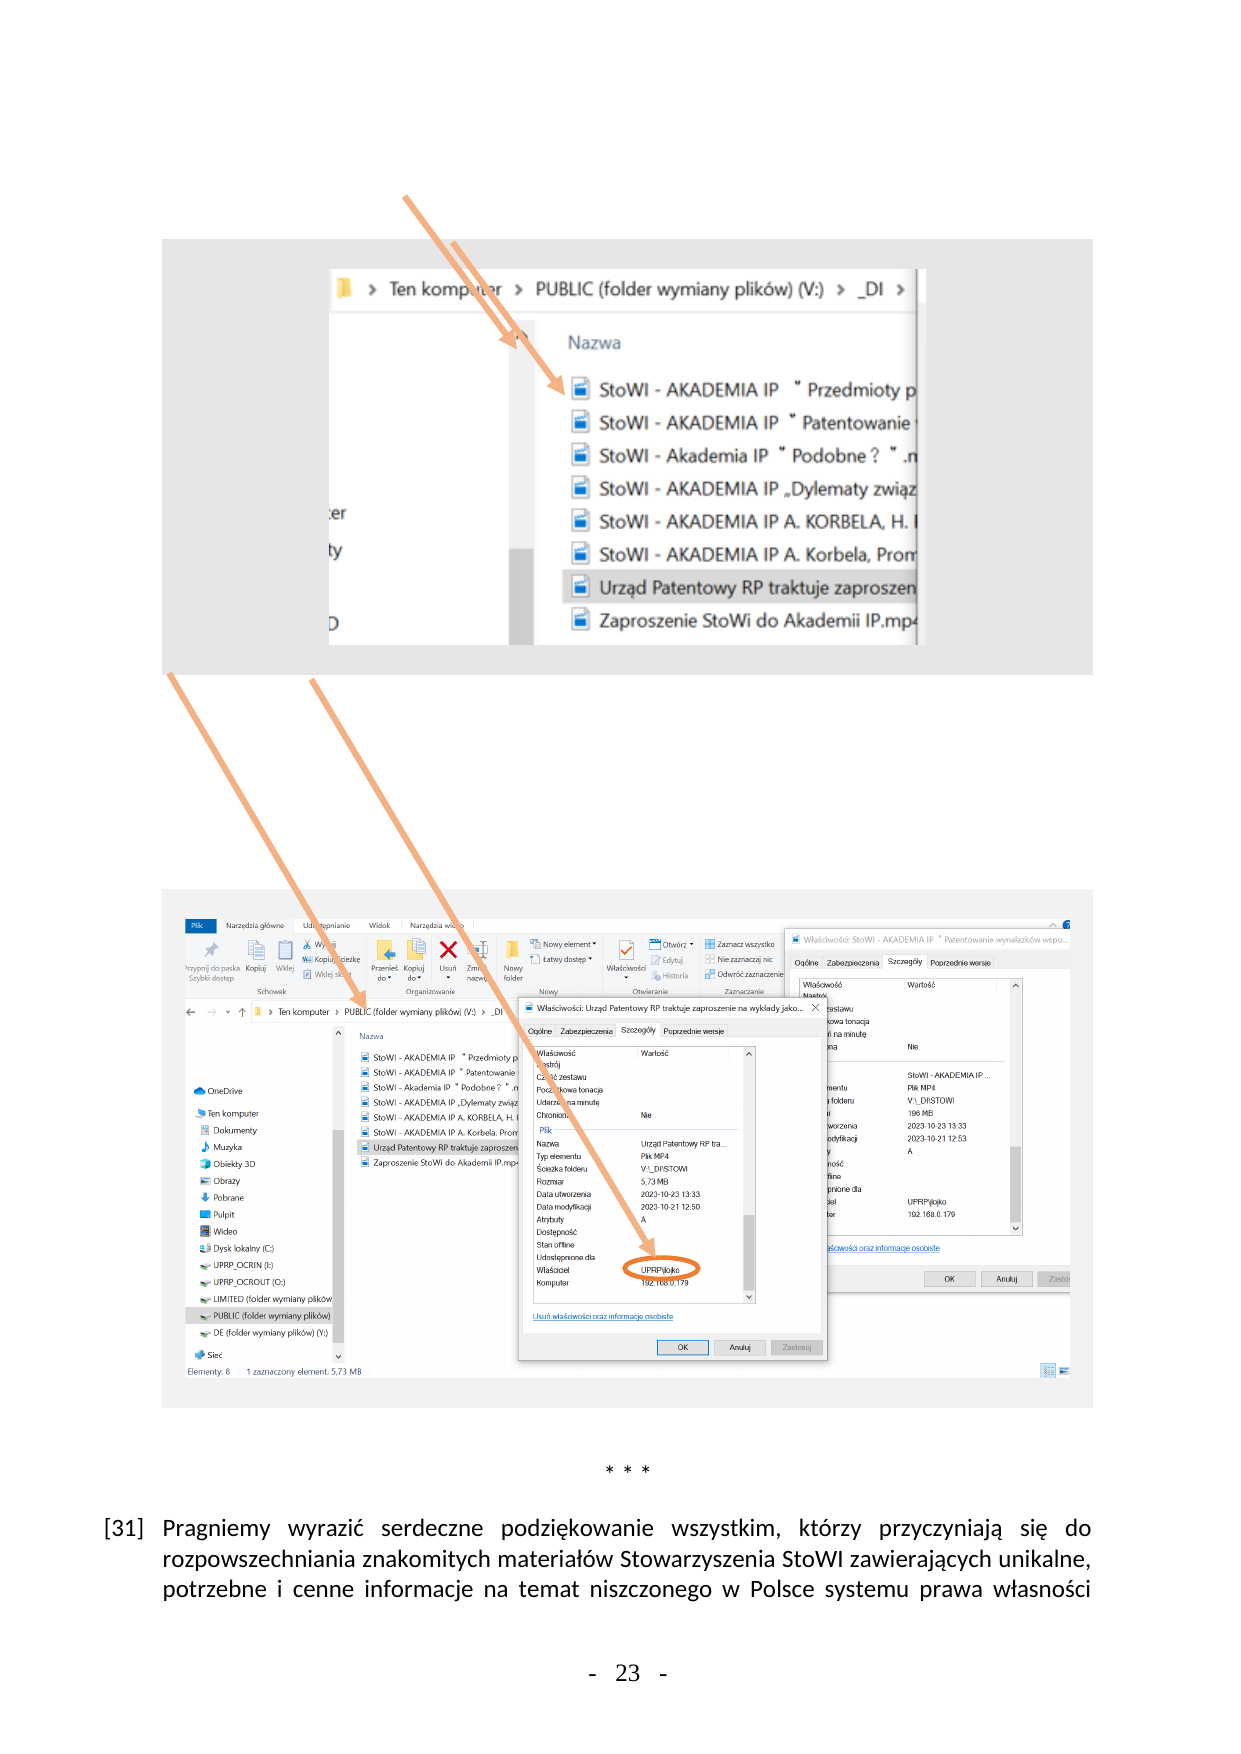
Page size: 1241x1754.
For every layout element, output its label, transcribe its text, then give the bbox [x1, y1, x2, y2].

picture [329, 269, 927, 645]
picture [463, 269, 511, 331]
picture [628, 1260, 695, 1276]
picture [185, 919, 1070, 1378]
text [103, 1512, 1093, 1604]
list * * * [162, 1459, 1093, 1489]
